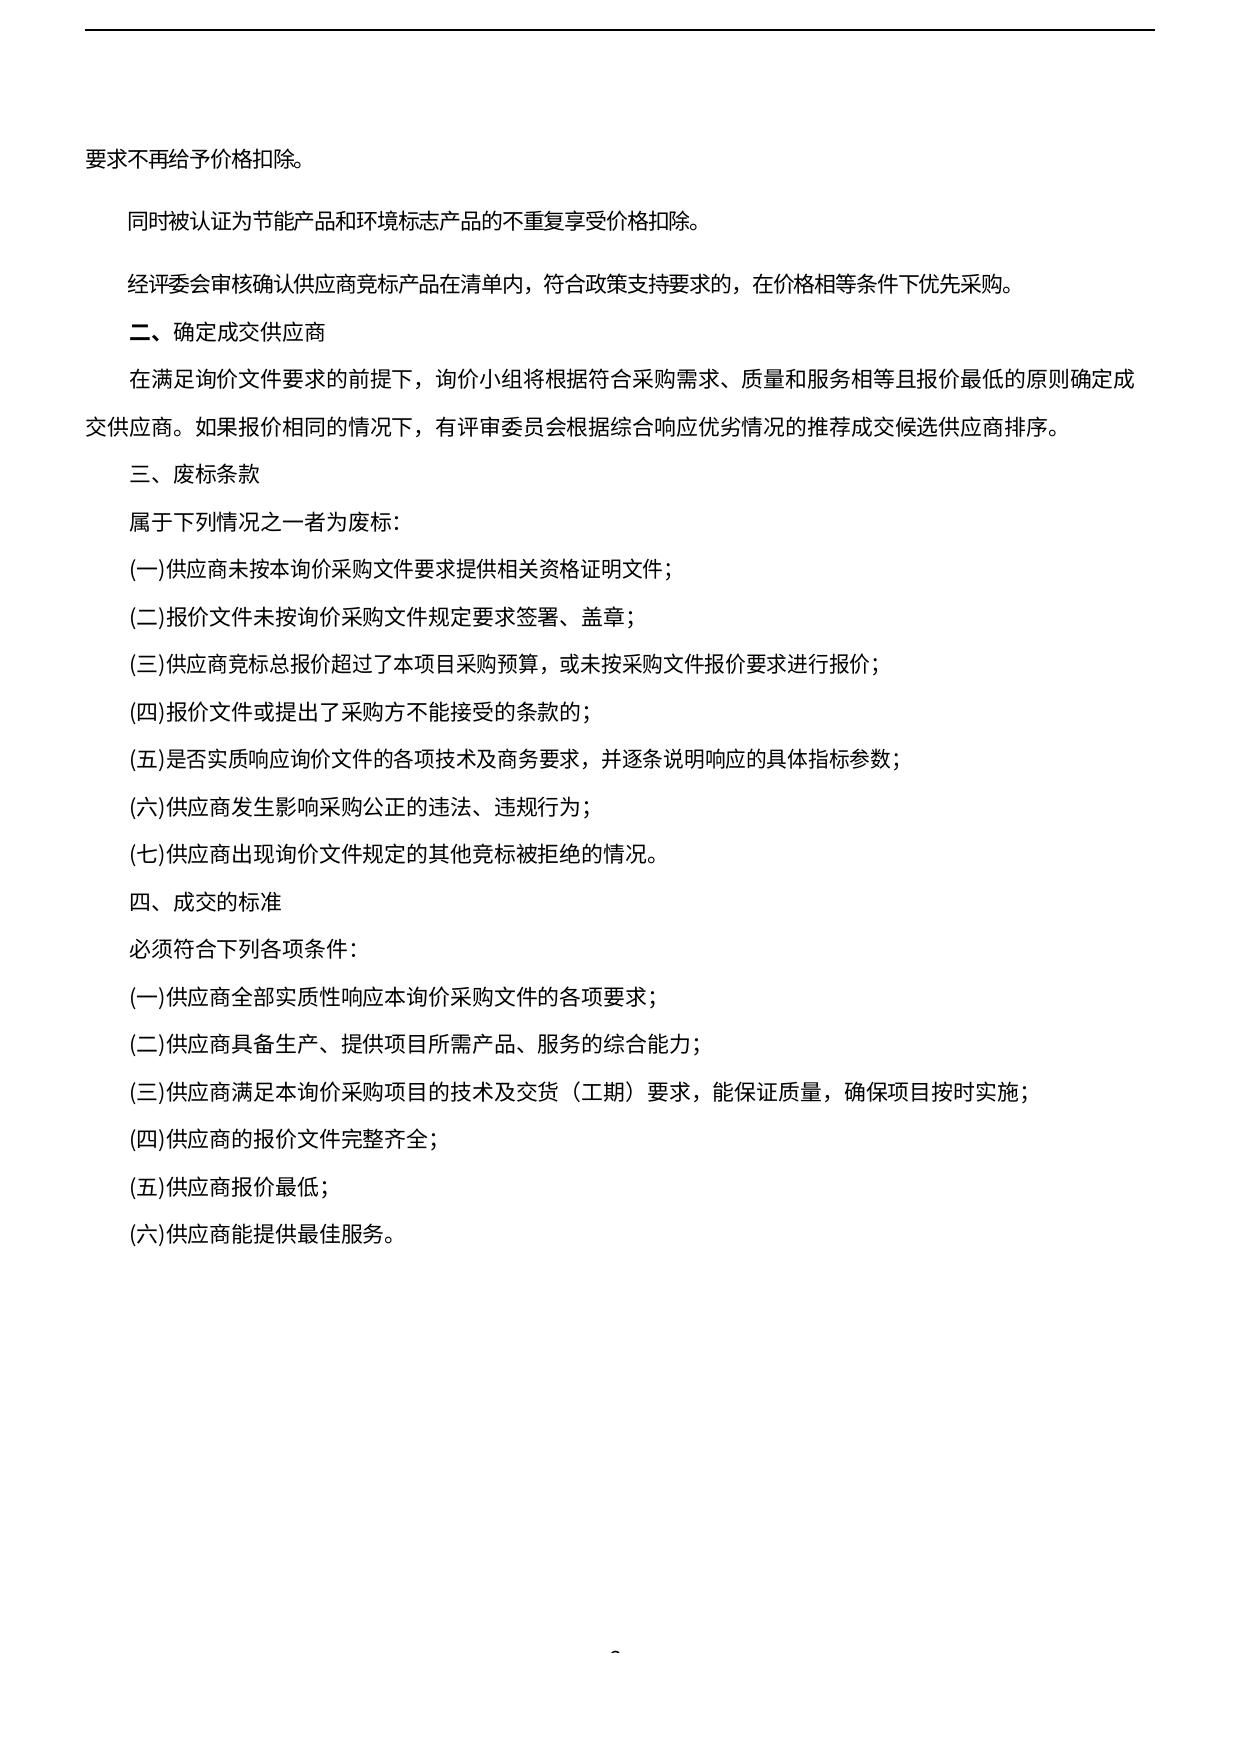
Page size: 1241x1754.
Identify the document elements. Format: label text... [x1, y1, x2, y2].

text (三)供应商竞标总报价超过了本项目采购预算，或未按采购文件报价要求进行报价； [85, 647, 1155, 679]
text (一)供应商全部实质性响应本询价采购文件的各项要求； [85, 980, 1155, 1012]
text 属于下列情况之一者为废标： [85, 505, 1155, 537]
text 在满足询价文件要求的前提下，询价小组将根据符合采购需求、质量和服务相等且报价最低的原则确定成交供应商。如果报价相同的情况下，有评审委员会根据综合响应优劣情况的推荐成交候选供应商排序。 [85, 362, 1155, 442]
text (七)供应商出现询价文件规定的其他竞标被拒绝的情况。 [85, 837, 1155, 869]
text (三)供应商满足本询价采购项目的技术及交货（工期）要求，能保证质量，确保项目按时实施； [85, 1075, 1155, 1107]
text (四)供应商的报价文件完整齐全； [85, 1122, 1155, 1154]
text (一)供应商未按本询价采购文件要求提供相关资格证明文件； [85, 552, 1155, 584]
text (六)供应商能提供最佳服务。 [85, 1217, 1155, 1249]
text 四、成交的标准 [85, 885, 1155, 917]
text (二)报价文件未按询价采购文件规定要求签署、盖章； [85, 600, 1155, 632]
text 必须符合下列各项条件： [85, 932, 1155, 964]
text (五)供应商报价最低； [85, 1170, 1155, 1202]
text 经评委会审核确认供应商竞标产品在清单内，符合政策支持要求的，在价格相等条件下优先采购。 [85, 267, 1148, 298]
text (二)供应商具备生产、提供项目所需产品、服务的综合能力； [85, 1027, 1155, 1059]
text (四)报价文件或提出了采购方不能接受的条款的； [85, 695, 1155, 727]
text 三、废标条款 [85, 457, 1155, 489]
text (六)供应商发生影响采购公正的违法、违规行为； [85, 790, 1155, 822]
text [85, 142, 1148, 173]
text (五)是否实质响应询价文件的各项技术及商务要求，并逐条说明响应的具体指标参数； [85, 742, 1155, 774]
text 二、确定成交供应商 [85, 315, 1155, 347]
text 同时被认证为节能产品和环境标志产品的不重复享受价格扣除。 [85, 204, 1148, 236]
